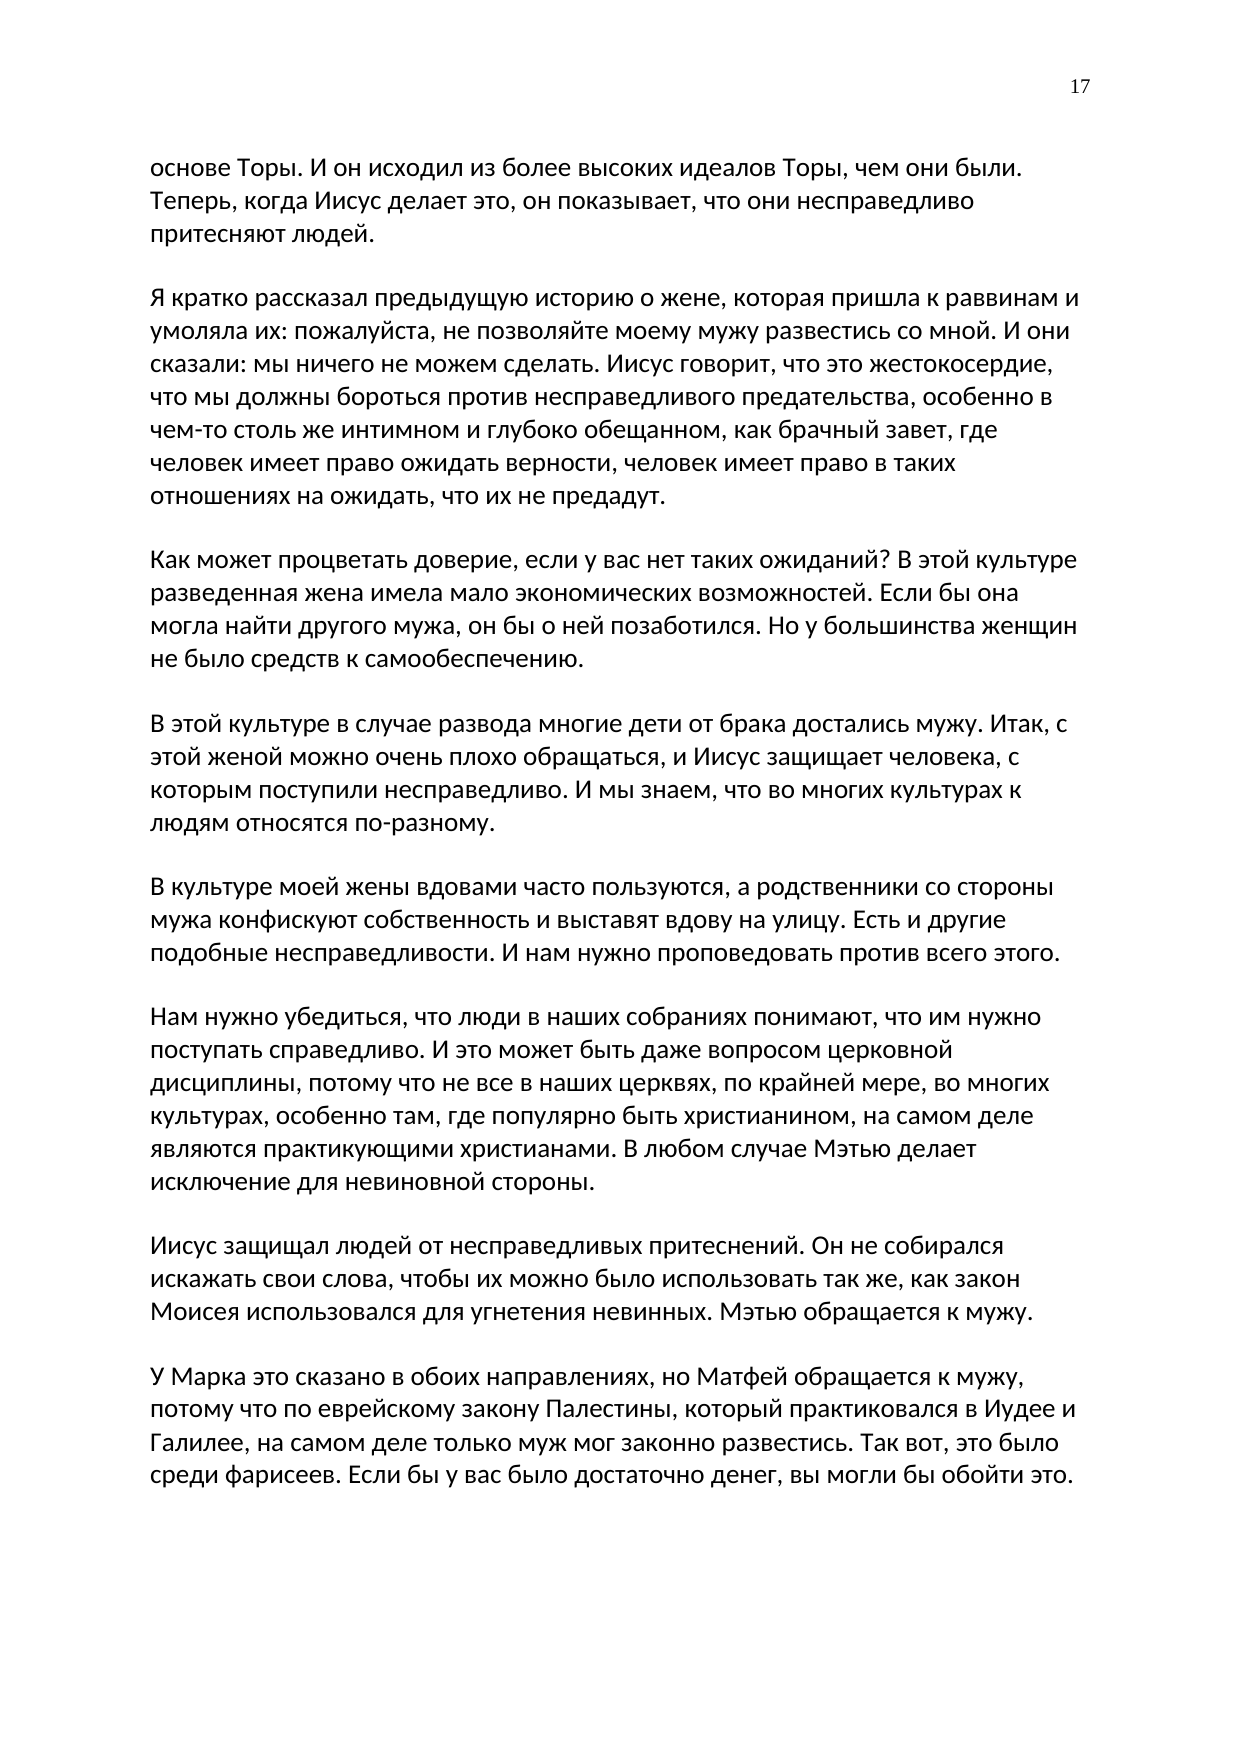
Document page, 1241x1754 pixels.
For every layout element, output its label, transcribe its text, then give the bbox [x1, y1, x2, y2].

text У Марка это сказано в обоих направлениях, но Матфей обращается к мужу, потому что по еврейскому закону Палестины, который практиковался в Иудее и Галилее, на самом деле только муж мог законно развестись. Так вот, это было среди фарисеев. Если бы у вас было достаточно денег, вы могли бы обойти это. [150, 1359, 1090, 1491]
text Я кратко рассказал предыдущую историю о жене, которая пришла к раввинам и умоляла их: пожалуйста, не позволяйте моему мужу развестись со мной. И они сказали: мы ничего не можем сделать. Иисус говорит, что это жестокосердие, что мы должны бороться против несправедливого предательства, особенно в чем-то столь же интимном и глубоко обещанном, как брачный завет, где человек имеет право ожидать верности, человек имеет право в таких отношениях на ожидать, что их не предадут. [150, 280, 1090, 511]
text Нам нужно убедиться, что люди в наших собраниях понимают, что им нужно поступать справедливо. И это может быть даже вопросом церковной дисциплины, потому что не все в наших церквях, по крайней мере, во многих культурах, особенно там, где популярно быть христианином, на самом деле являются практикующими христианами. В любом случае Мэтью делает исключение для невиновной стороны. [150, 999, 1090, 1197]
text Как может процветать доверие, если у вас нет таких ожиданий? В этой культуре разведенная жена имела мало экономических возможностей. Если бы она могла найти другого мужа, он бы о ней позаботился. Но у большинства женщин не было средств к самообеспечению. [150, 542, 1090, 674]
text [150, 150, 1090, 249]
text В культуре моей жены вдовами часто пользуются, а родственники со стороны мужа конфискуют собственность и выставят вдову на улицу. Есть и другие подобные несправедливости. И нам нужно проповедовать против всего этого. [150, 869, 1090, 968]
text Иисус защищал людей от несправедливых притеснений. Он не собирался искажать свои слова, чтобы их можно было использовать так же, как закон Моисея использовался для угнетения невинных. Мэтью обращается к мужу. [150, 1228, 1090, 1327]
text В этой культуре в случае развода многие дети от брака достались мужу. Итак, с этой женой можно очень плохо обращаться, и Иисус защищает человека, с которым поступили несправедливо. И мы знаем, что во многих культурах к людям относятся по-разному. [150, 706, 1090, 838]
